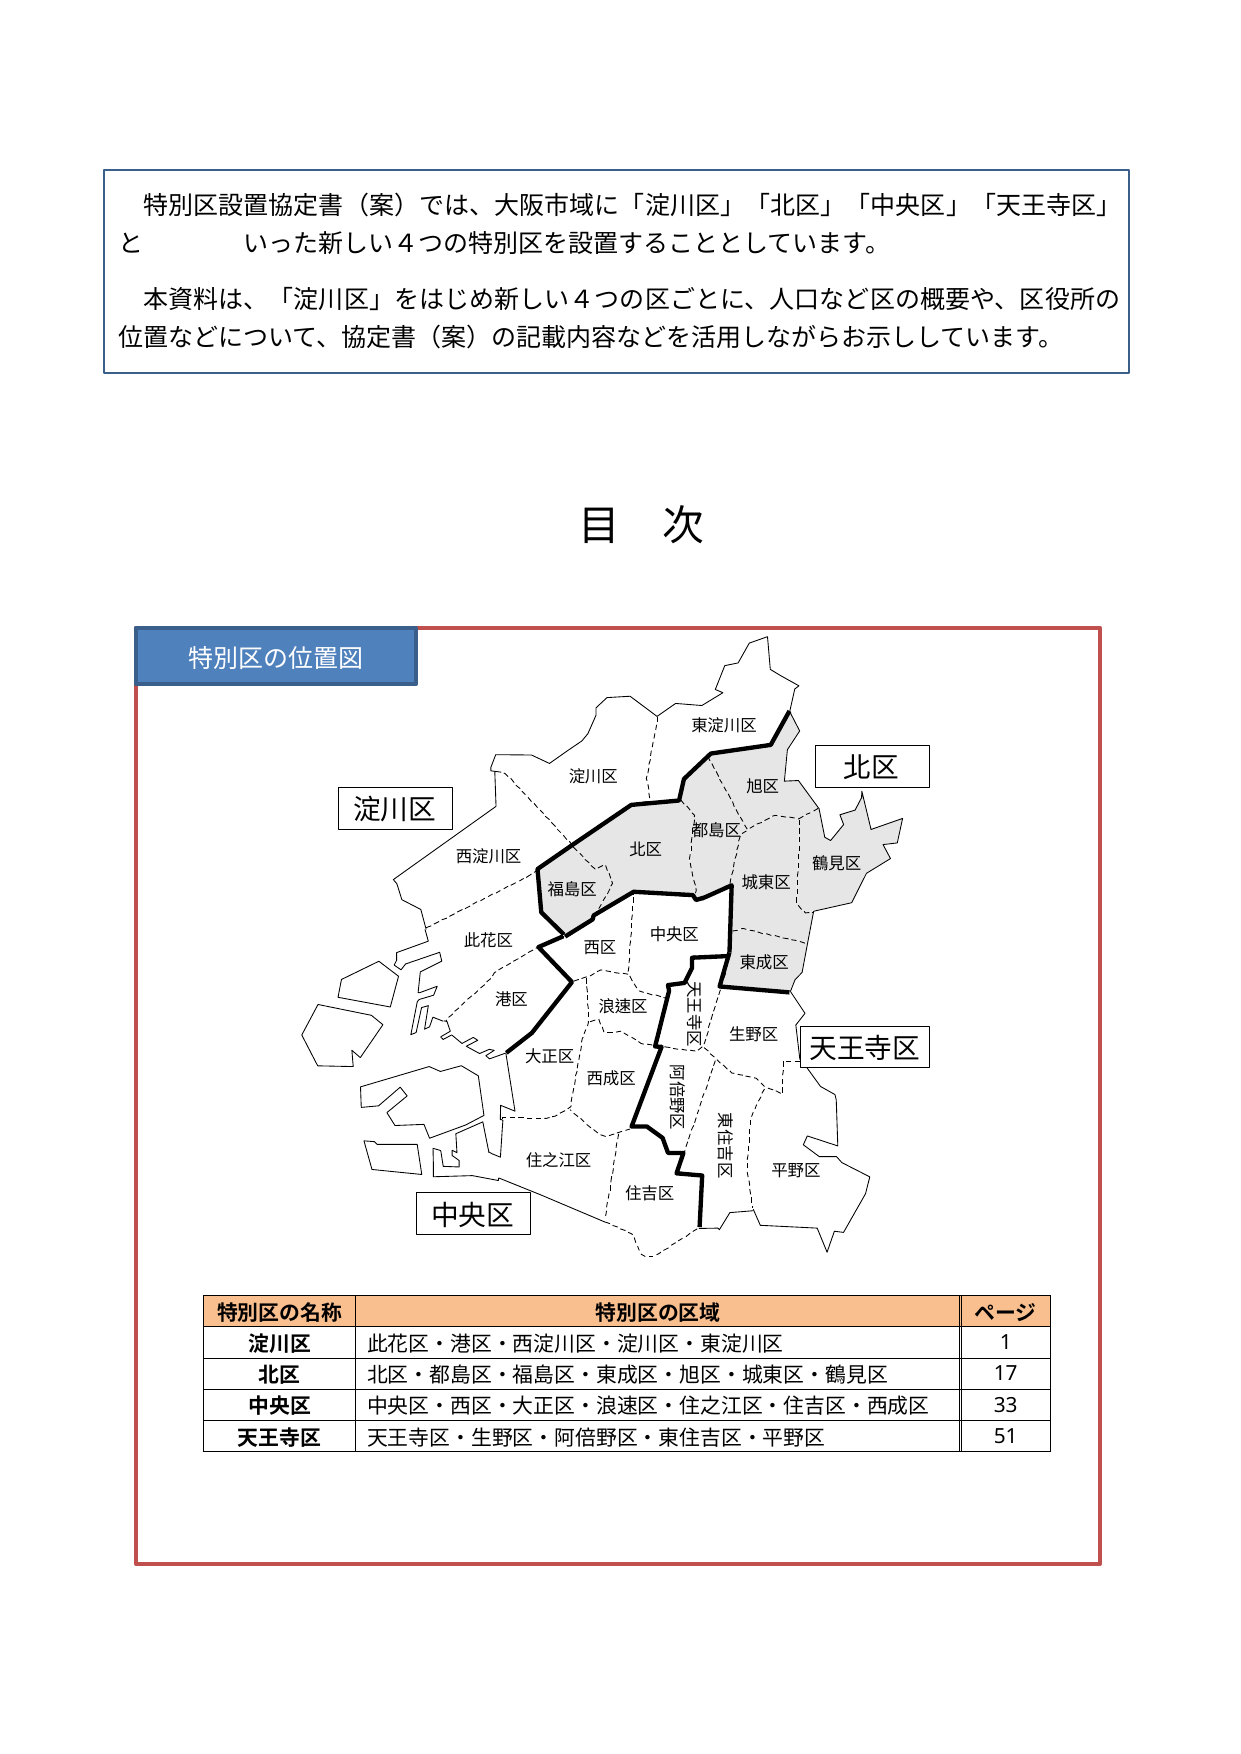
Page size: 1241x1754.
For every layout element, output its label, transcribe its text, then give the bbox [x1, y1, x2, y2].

text 特別区設置協定書（案）では、大阪市域に「淀川区」「北区」「中央区」「天王寺区」と いった新しい４つの特別区を設置することとしています。 [118, 185, 1122, 260]
text 本資料は、「淀川区」をはじめ新しい４つの区ごとに、人口など区の概要や、区役所の 位置などについて、協定書（案）の記載内容などを活用しながらお示ししています。 [118, 279, 1122, 354]
text 目 次 [118, 485, 1122, 560]
